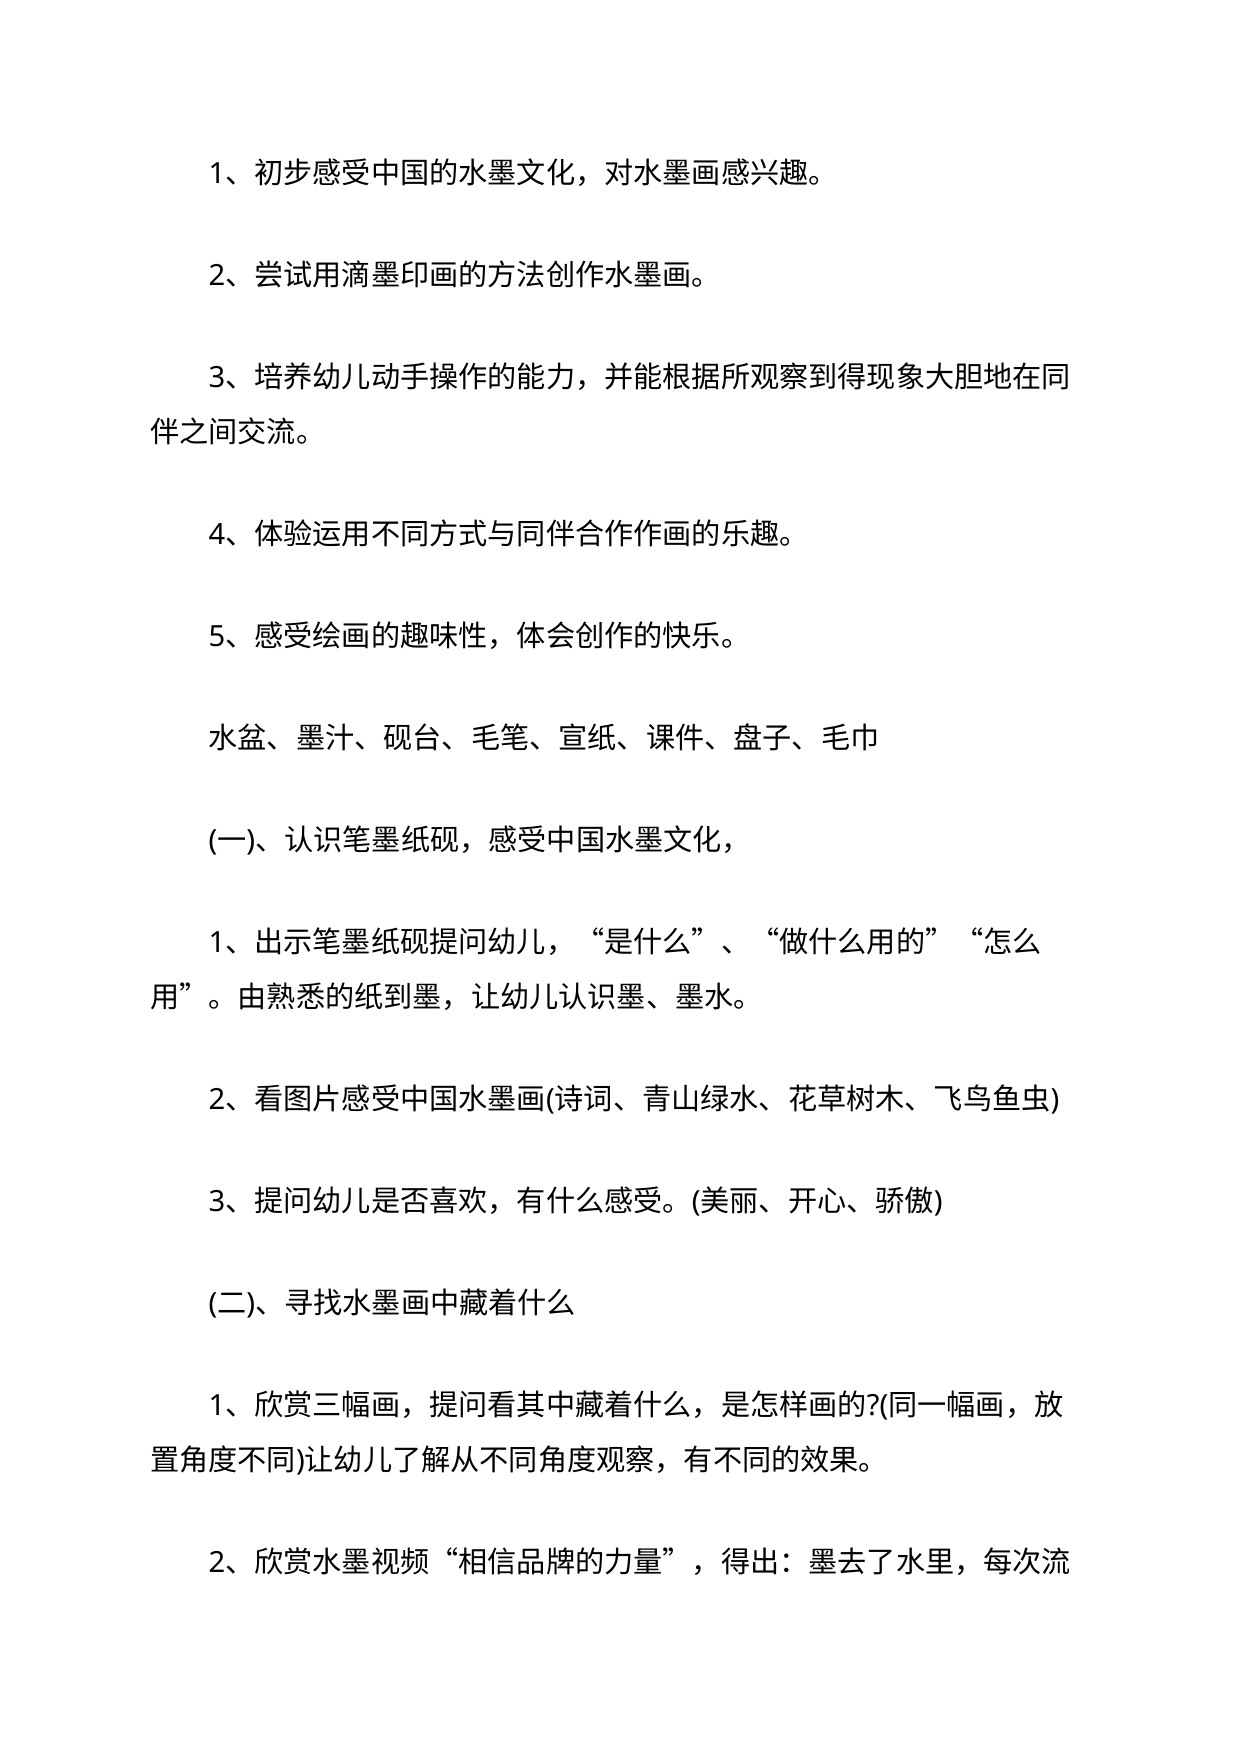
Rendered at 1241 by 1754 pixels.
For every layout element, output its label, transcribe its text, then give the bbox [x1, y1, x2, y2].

text (二)、寻找水墨画中藏着什么 [150, 1279, 1090, 1322]
text 1、初步感受中国的水墨文化，对水墨画感兴趣。 [150, 150, 1090, 192]
text 1、欣赏三幅画，提问看其中藏着什么，是怎样画的?(同一幅画，放置角度不同)让幼儿了解从不同角度观察，有不同的效果。 [150, 1381, 1090, 1478]
text (一)、认识笔墨纸砚，感受中国水墨文化， [150, 816, 1090, 859]
text 1、出示笔墨纸砚提问幼儿，“是什么”、“做什么用的”“怎么用”。由熟悉的纸到墨，让幼儿认识墨、墨水。 [150, 918, 1090, 1016]
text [150, 1538, 1090, 1581]
text 水盆、墨汁、砚台、毛笔、宣纸、课件、盘子、毛巾 [150, 715, 1090, 757]
text 2、看图片感受中国水墨画(诗词、青山绿水、花草树木、飞鸟鱼虫) [150, 1075, 1090, 1118]
text 2、尝试用滴墨印画的方法创作水墨画。 [150, 252, 1090, 294]
text 3、提问幼儿是否喜欢，有什么感受。(美丽、开心、骄傲) [150, 1177, 1090, 1219]
text 4、体验运用不同方式与同伴合作作画的乐趣。 [150, 511, 1090, 553]
text 3、培养幼儿动手操作的能力，并能根据所观察到得现象大胆地在同伴之间交流。 [150, 354, 1090, 451]
text 5、感受绘画的趣味性，体会创作的快乐。 [150, 613, 1090, 655]
